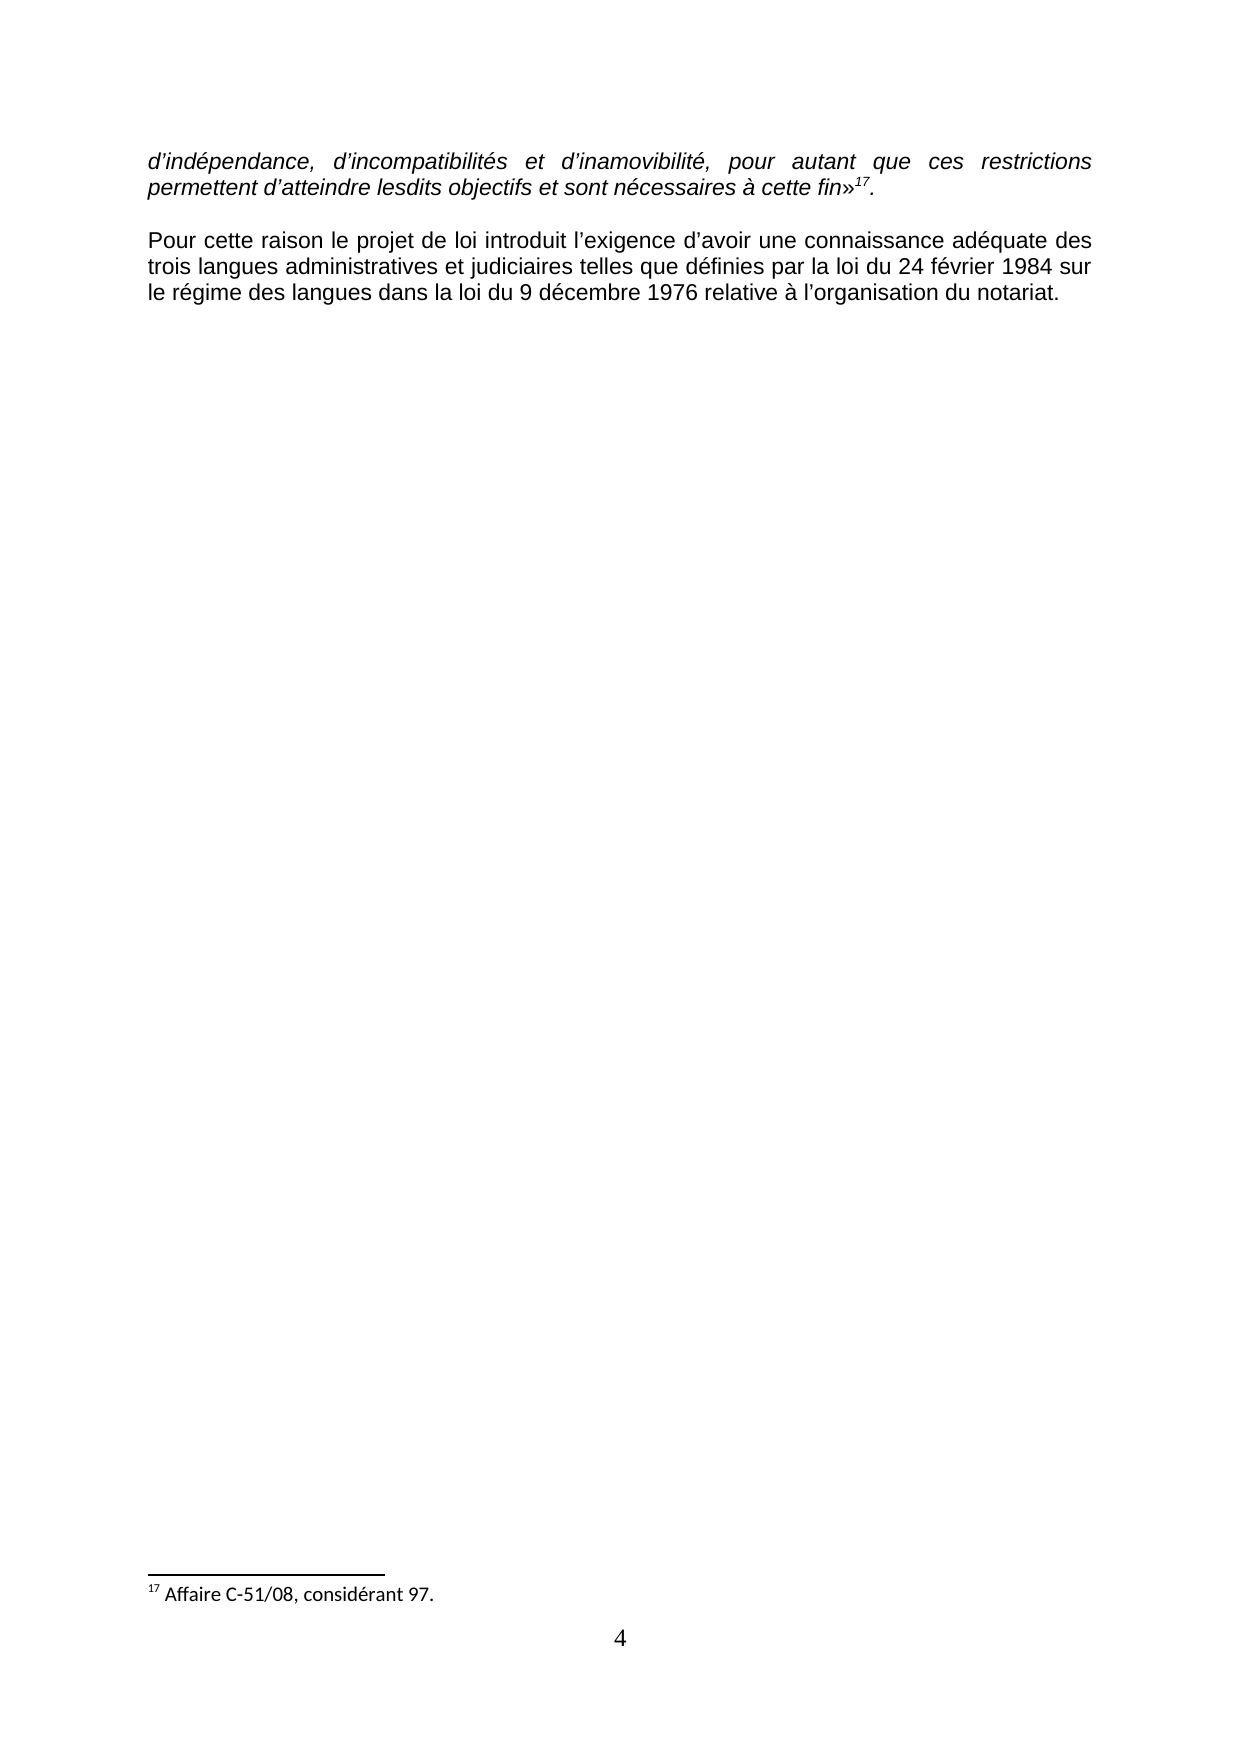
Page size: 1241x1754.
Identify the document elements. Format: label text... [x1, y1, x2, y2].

text Pour cette raison le projet de loi introduit l’exigence d’avoir une connaissance adéquate des trois langues administratives et judiciaires telles que définies par la loi du 24 février 1984 sur le régime des langues dans la loi du 9 décembre 1976 relative à l’organisation du notariat. [148, 227, 1093, 306]
